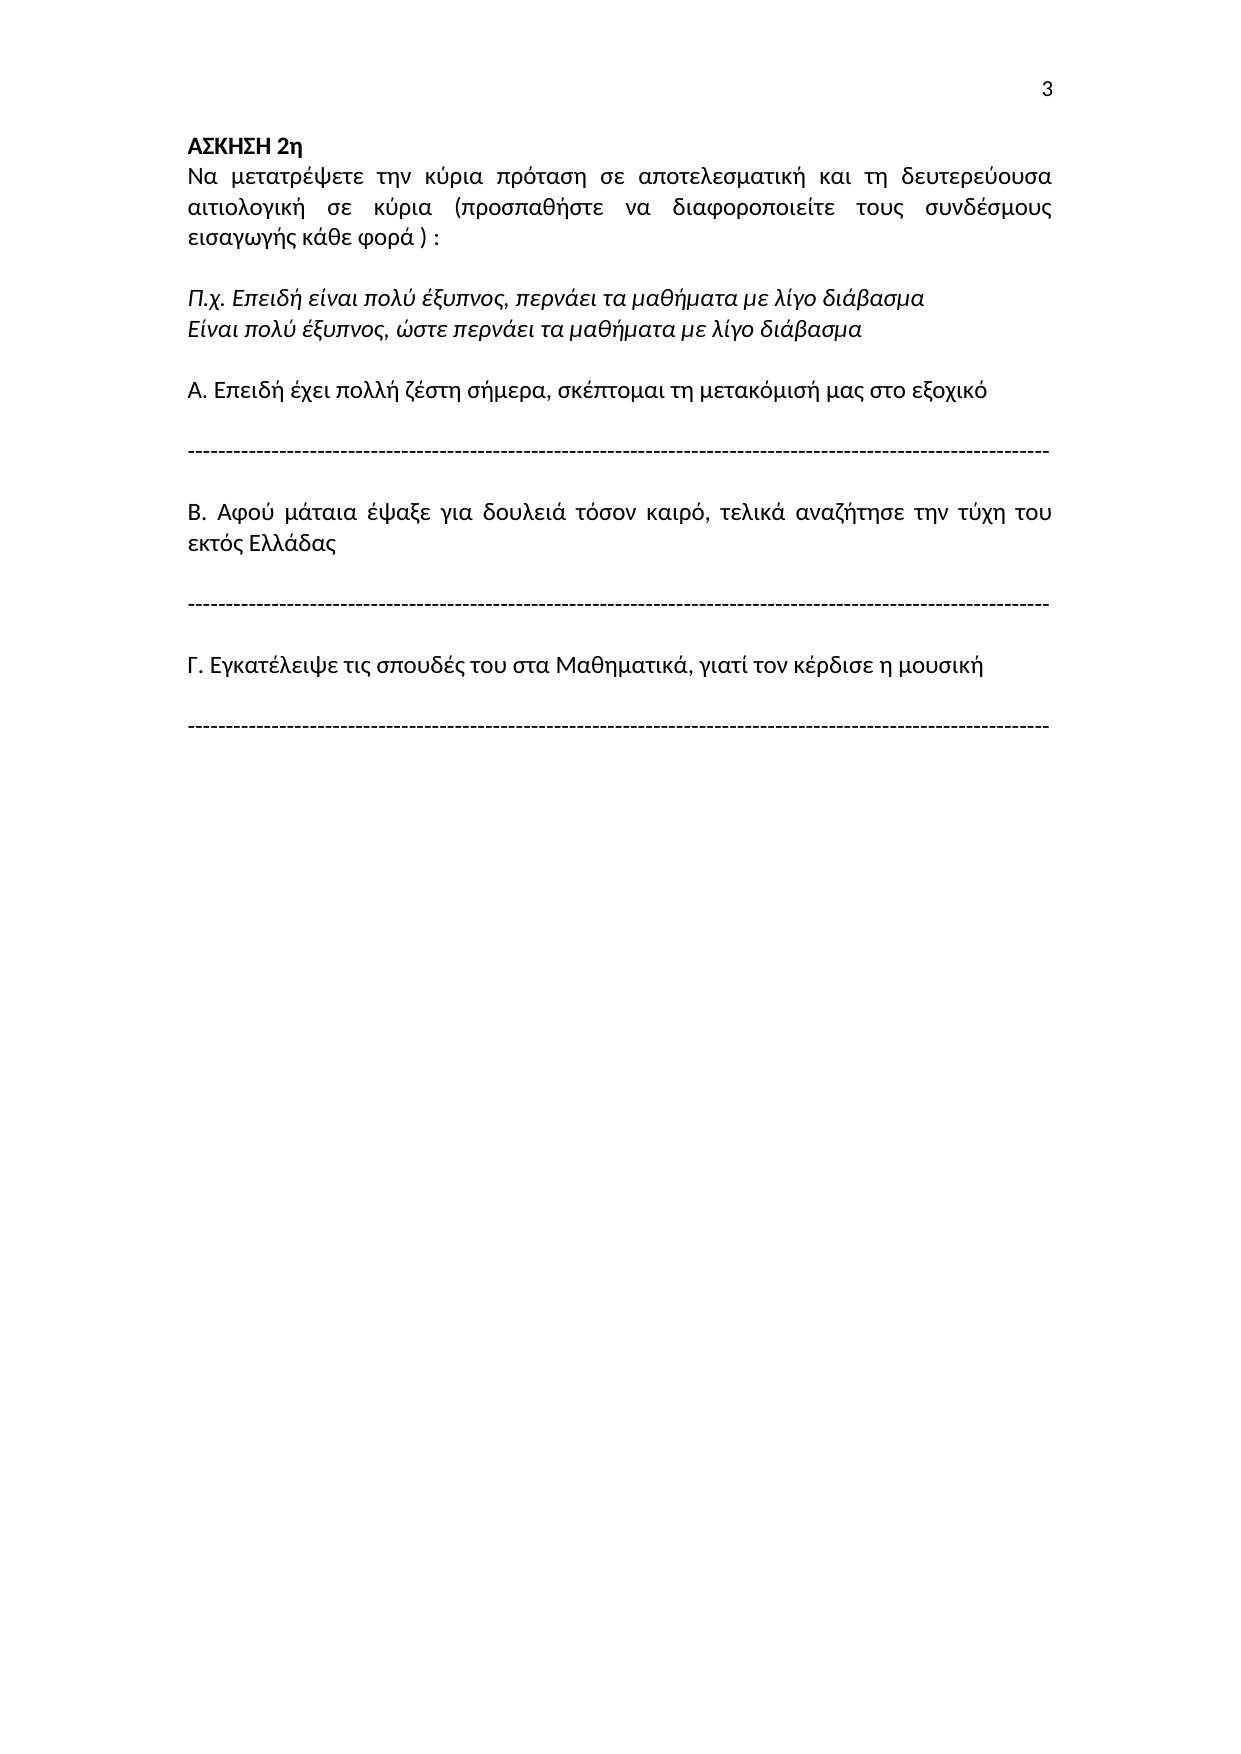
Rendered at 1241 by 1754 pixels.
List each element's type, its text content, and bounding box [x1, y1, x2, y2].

text Α. Επειδή έχει πολλή ζέστη σήμερα, σκέπτομαι τη μετακόμισή μας στο εξοχικό [187, 374, 1053, 404]
text ----------------------------------------------------------------------------------------------------------------- [187, 710, 1053, 740]
text ----------------------------------------------------------------------------------------------------------------- [187, 435, 1053, 466]
text Γ. Εγκατέλειψε τις σπουδές του στα Μαθηματικά, γιατί τον κέρδισε η μουσική [187, 649, 1053, 679]
text ----------------------------------------------------------------------------------------------------------------- [187, 588, 1053, 618]
text Π.χ. Επειδή είναι πολύ έξυπνος, περνάει τα μαθήματα με λίγο διάβασμα [187, 282, 1053, 313]
text ΑΣΚΗΣΗ 2η [187, 130, 1053, 160]
text Να μετατρέψετε την κύρια πρόταση σε αποτελεσματική και τη δευτερεύουσα αιτιολογική σε κύρια (προσπαθήστε να διαφοροποιείτε τους συνδέσμους εισαγωγής κάθε φορά ) : [187, 160, 1053, 252]
text Β. Αφού μάταια έψαξε για δουλειά τόσον καιρό, τελικά αναζήτησε την τύχη του εκτός Ελλάδας [187, 496, 1053, 557]
text Είναι πολύ έξυπνος, ώστε περνάει τα μαθήματα με λίγο διάβασμα [187, 313, 1053, 343]
